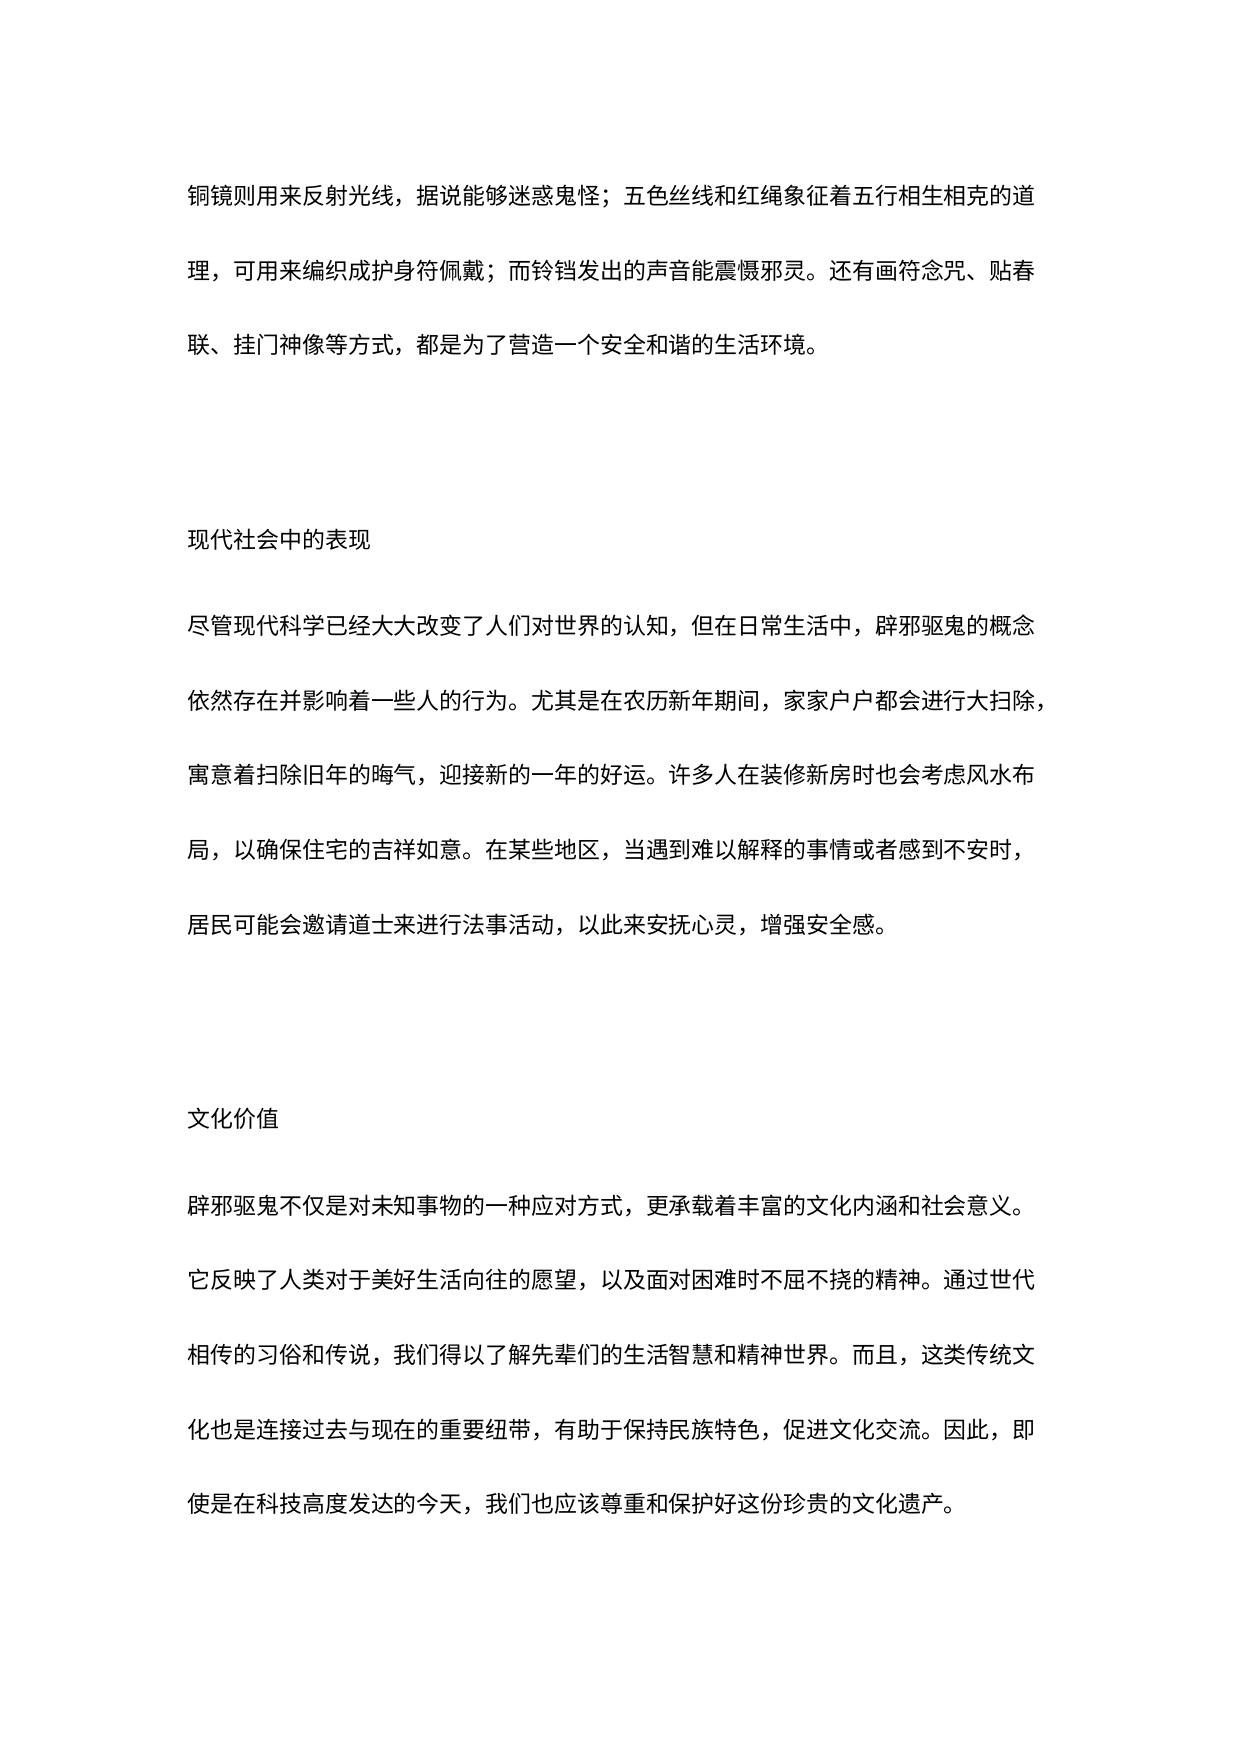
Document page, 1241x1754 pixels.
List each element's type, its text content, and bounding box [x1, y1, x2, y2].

text 尽管现代科学已经大大改变了人们对世界的认知，但在日常生活中，辟邪驱鬼的概念依然存在并影响着一些人的行为。尤其是在农历新年期间，家家户户都会进行大扫除，寓意着扫除旧年的晦气，迎接新的一年的好运。许多人在装修新房时也会考虑风水布局，以确保住宅的吉祥如意。在某些地区，当遇到难以解释的事情或者感到不安时，居民可能会邀请道士来进行法事活动，以此来安抚心灵，增强安全感。 [187, 592, 1053, 956]
text 辟邪驱鬼不仅是对未知事物的一种应对方式，更承载着丰富的文化内涵和社会意义。它反映了人类对于美好生活向往的愿望，以及面对困难时不屈不挠的精神。通过世代相传的习俗和传说，我们得以了解先辈们的生活智慧和精神世界。而且，这类传统文化也是连接过去与现在的重要纽带，有助于保持民族特色，促进文化交流。因此，即使是在科技高度发达的今天，我们也应该尊重和保护好这份珍贵的文化遗产。 [187, 1172, 1053, 1536]
text 现代社会中的表现 [187, 506, 1053, 571]
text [187, 162, 1053, 376]
text 文化价值 [187, 1085, 1053, 1150]
